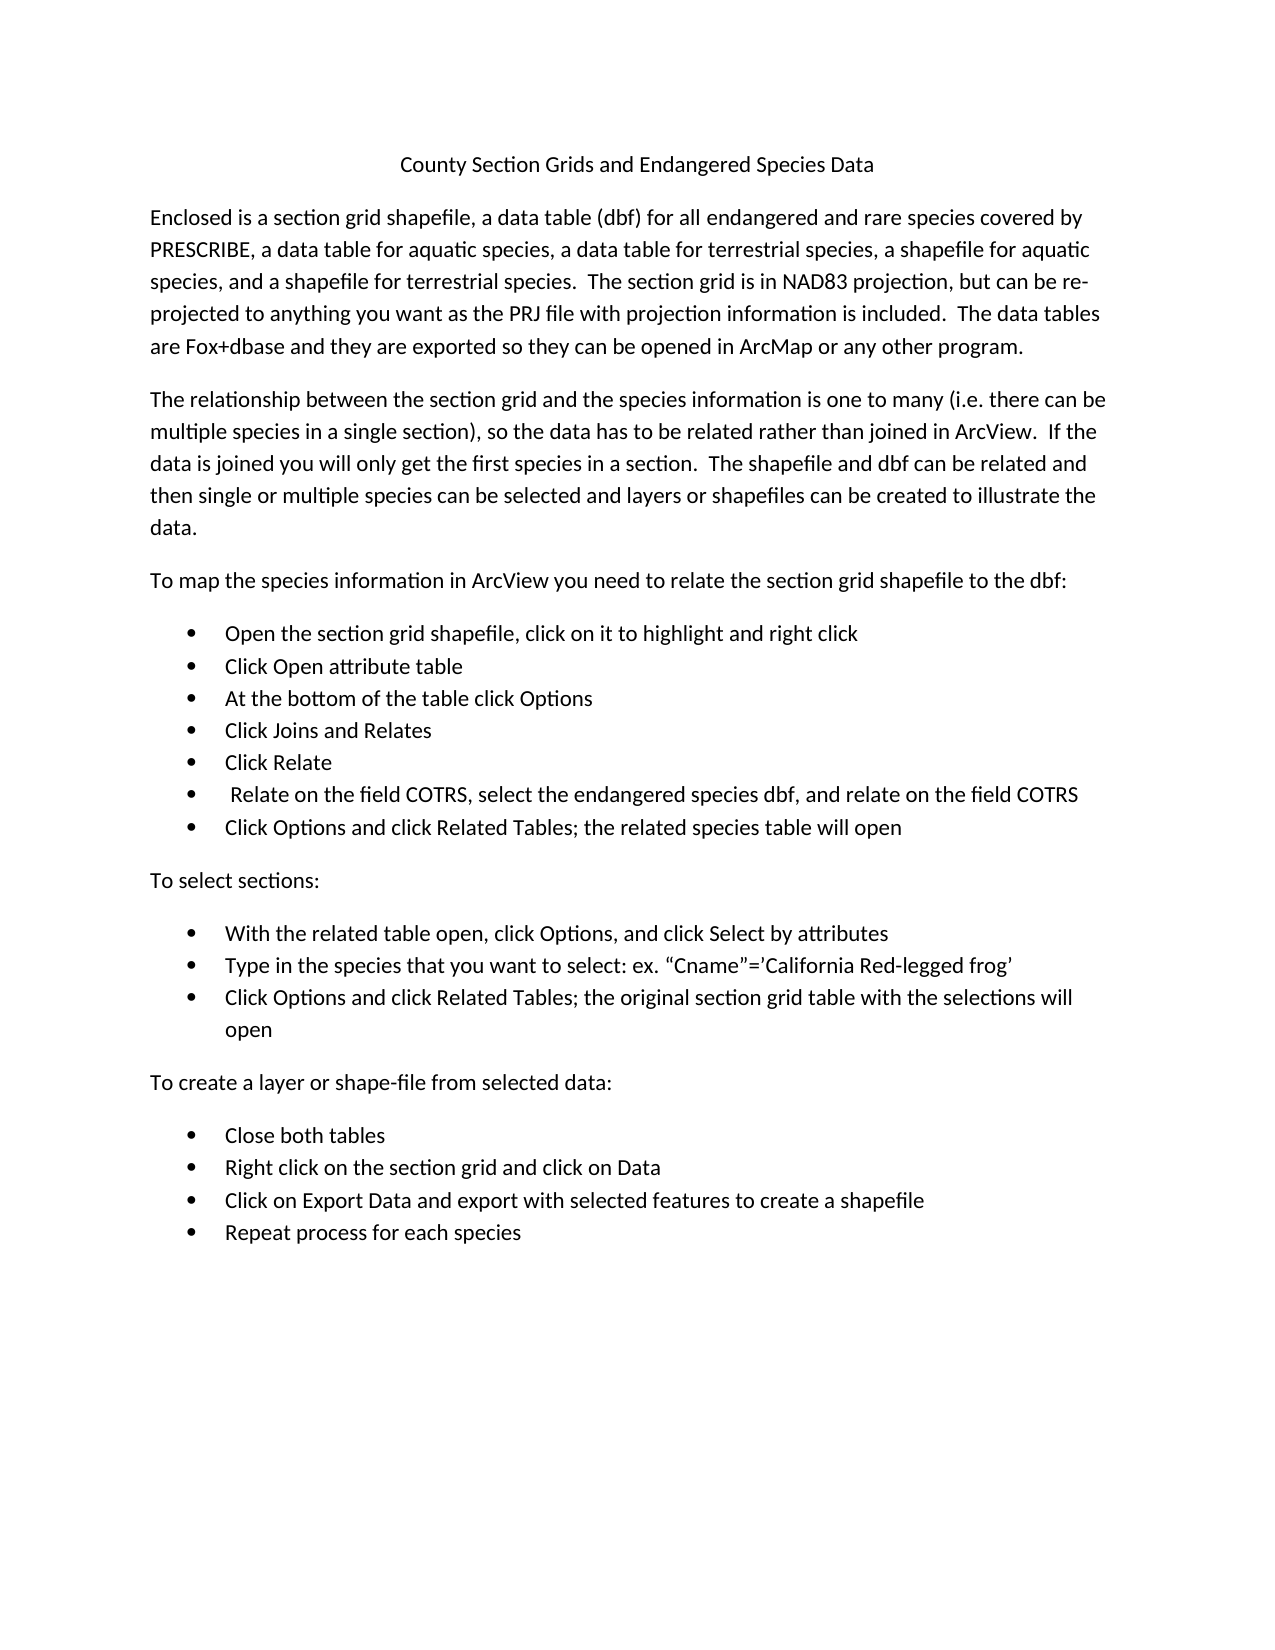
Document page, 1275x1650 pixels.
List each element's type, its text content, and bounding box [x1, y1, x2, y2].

list Relate on the field COTRS, select the endangered species dbf, and relate on the field COTRS [187, 781, 1125, 808]
text To create a layer or shape-file from selected data: [150, 1068, 1125, 1096]
list At the bottom of the table click Options [187, 684, 1125, 712]
list Click Open attribute table [187, 652, 1125, 680]
list With the related table open, click Options, and click Select by attributes [187, 919, 1125, 947]
list Click Options and click Related Tables; the original section grid table with the selections will open [187, 983, 1125, 1043]
list Open the section grid shapefile, click on it to highlight and right click [187, 619, 1125, 648]
text To map the species information in ArcView you need to relate the section grid shapefile to the dbf: [150, 567, 1125, 594]
text Enclosed is a section grid shapefile, a data table (dbf) for all endangered and rare species covered by PRESCRIBE, a data table for aquatic species, a data table for terrestrial species, a shapefile for aquatic species, and a shapefile for terrestrial species. The section grid is in NAD83 projection, but can be re-projected to anything you want as the PRJ file with projection information is included. The data tables are Fox+dbase and they are exported so they can be opened in ArcMap or any other program. [150, 203, 1125, 360]
list Click Relate [187, 748, 1125, 776]
list Close both tables [187, 1121, 1125, 1149]
text The relationship between the section grid and the species information is one to many (i.e. there can be multiple species in a single section), so the data has to be related rather than joined in ArcView. If the data is joined you will only get the first species in a section. The shapefile and dbf can be related and then single or multiple species can be selected and layers or shapefiles can be created to illustrate the data. [150, 385, 1125, 542]
list Right click on the section grid and click on Data [187, 1153, 1125, 1182]
text County Section Grids and Endangered Species Data [150, 150, 1125, 178]
list Repeat process for each species [187, 1218, 1125, 1246]
text To select sections: [150, 866, 1125, 894]
list Click Joins and Relates [187, 716, 1125, 744]
list Click Options and click Related Tables; the related species table will open [187, 813, 1125, 841]
list Click on Export Data and export with selected features to create a shapefile [187, 1186, 1125, 1214]
list Type in the species that you want to select: ex. “Cname”=’California Red-legged frog’ [187, 951, 1125, 979]
